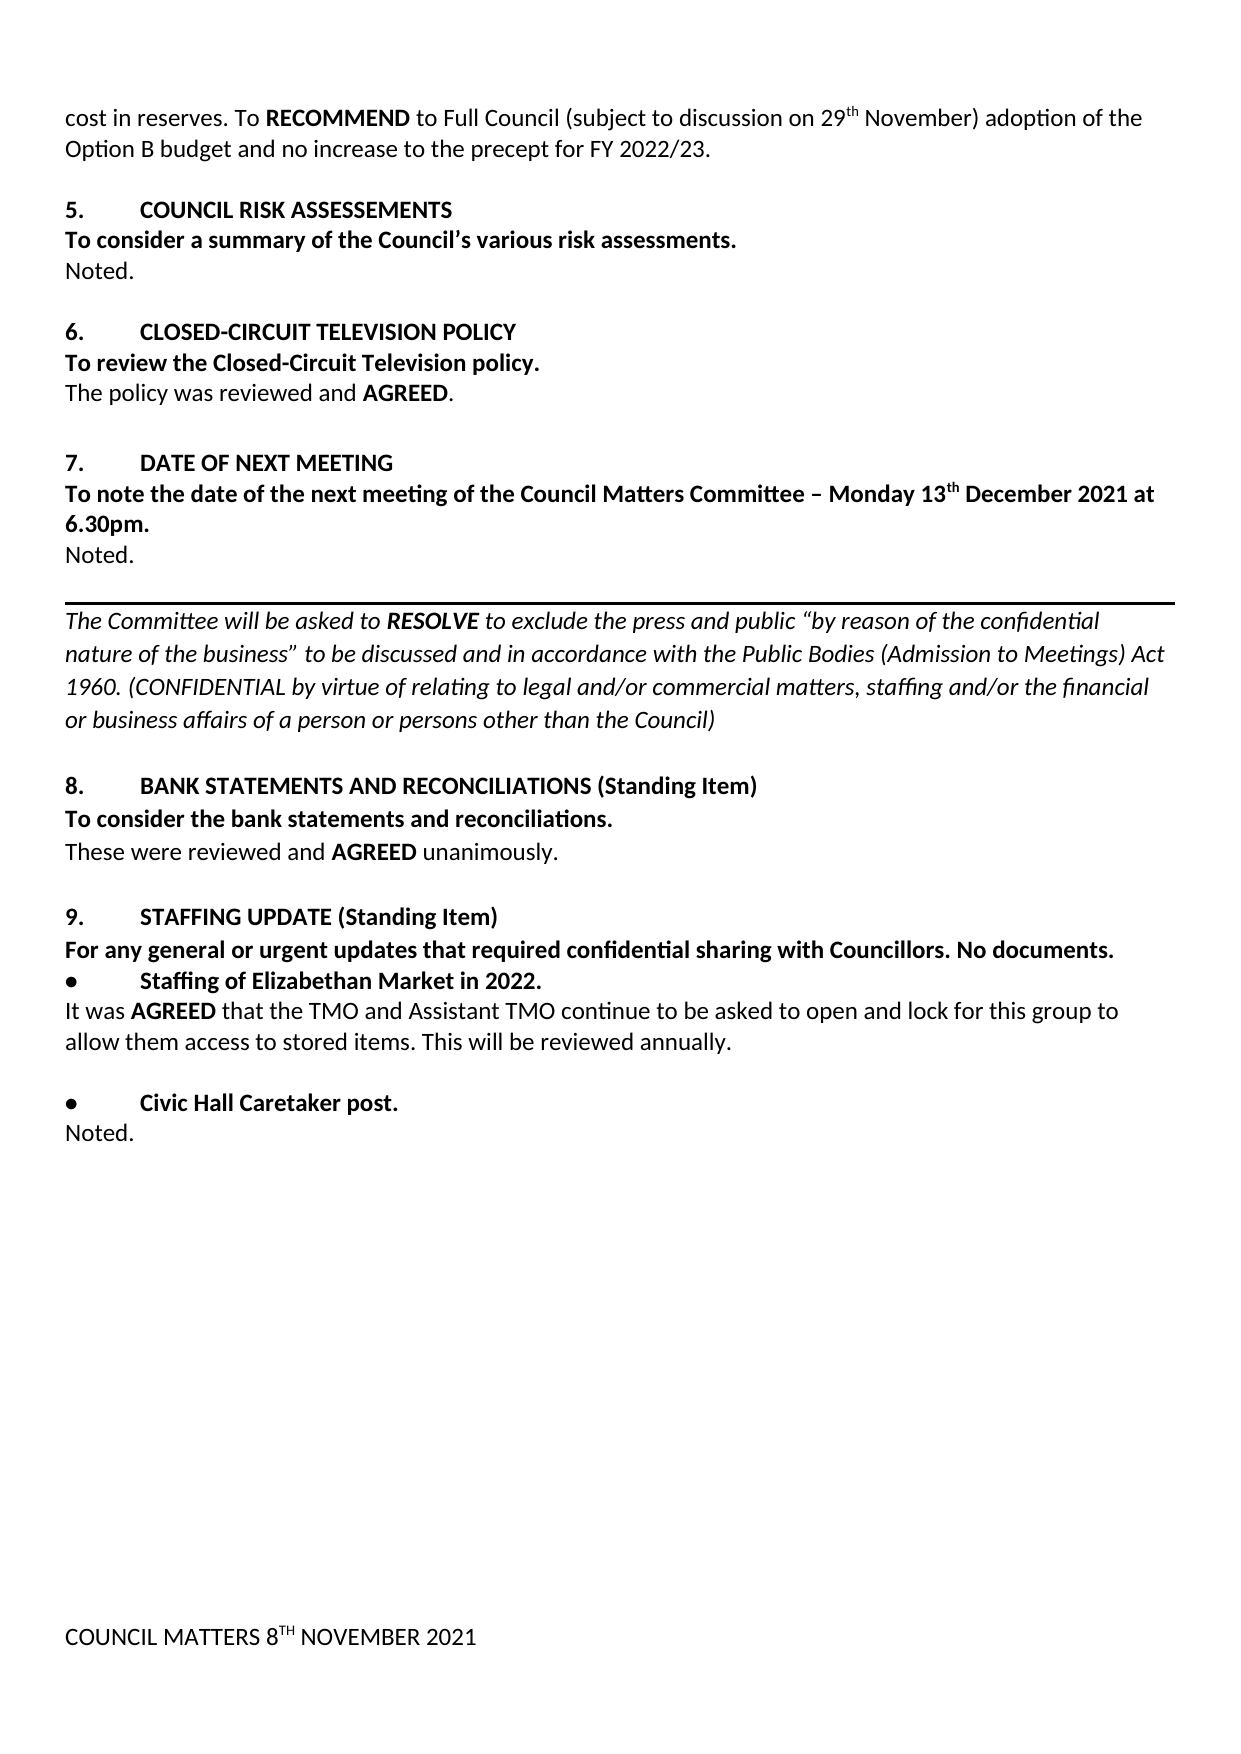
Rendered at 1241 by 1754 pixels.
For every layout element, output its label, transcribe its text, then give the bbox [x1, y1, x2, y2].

text To consider the bank statements and reconciliations. [65, 803, 1175, 833]
text It was AGREED that the TMO and Assistant TMO continue to be asked to open and lock for this group to allow them access to stored items. This will be reviewed annually. [65, 996, 1175, 1057]
text These were reviewed and AGREED unanimously. [65, 836, 1175, 866]
text To note the date of the next meeting of the Council Matters Committee – Monday 13th December 2021 at 6.30pm. [65, 478, 1175, 539]
subtitle 6. CLOSED-CIRCUIT TELEVISION POLICY [65, 316, 1175, 347]
text The policy was reviewed and AGREED. [65, 377, 1175, 408]
subtitle 7. DATE OF NEXT MEETING [65, 447, 1175, 478]
text For any general or urgent updates that required confidential sharing with Councillors. No documents. [65, 934, 1175, 965]
text Noted. [65, 539, 1175, 569]
text 9. STAFFING UPDATE (Standing Item) [65, 902, 1175, 932]
text To consider a summary of the Council’s various risk assessments. [65, 225, 1175, 255]
text Noted. [65, 255, 1175, 286]
text Noted. [65, 1118, 1175, 1148]
text 8. BANK STATEMENTS AND RECONCILIATIONS (Standing Item) [65, 770, 1175, 800]
text • Staffing of Elizabethan Market in 2022. [65, 965, 1175, 996]
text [65, 103, 1175, 164]
text The Committee will be asked to RESOLVE to exclude the press and public “by reason of the confidential nature of the business” to be discussed and in accordance with the Public Bodies (Admission to Meetings) Act 1960. (CONFIDENTIAL by virtue of relating to legal and/or commercial matters, staffing and/or the financial or business affairs of a person or persons other than the Council) [65, 605, 1175, 734]
text • Civic Hall Caretaker post. [65, 1087, 1175, 1118]
subtitle 5. COUNCIL RISK ASSESSEMENTS [65, 194, 1175, 225]
text To review the Closed-Circuit Television policy. [65, 347, 1175, 377]
